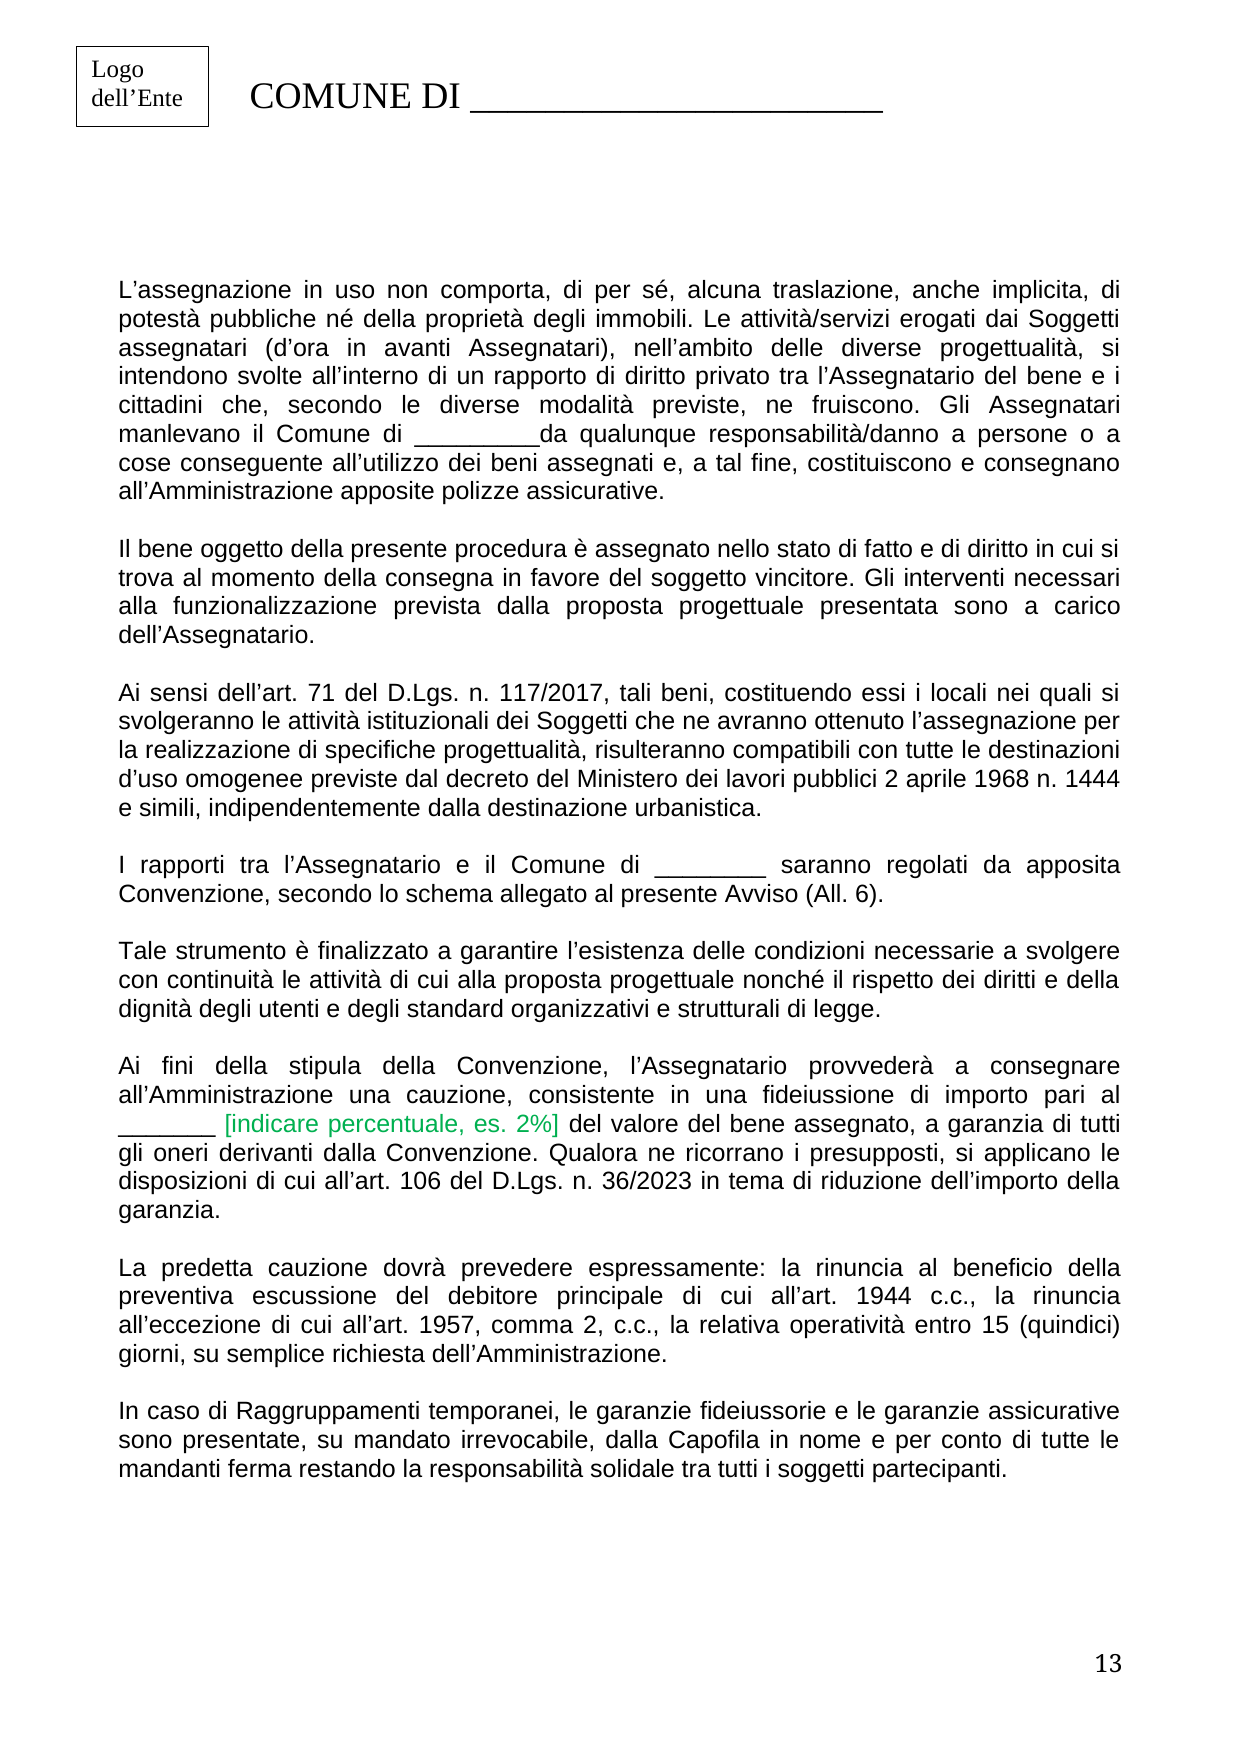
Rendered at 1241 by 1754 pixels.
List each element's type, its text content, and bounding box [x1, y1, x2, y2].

text Tale strumento è finalizzato a garantire l’esistenza delle condizioni necessarie a svolgere con continuità le attività di cui alla proposta progettuale nonché il rispetto dei diritti e della dignità degli utenti e degli standard organizzativi e strutturali di legge. [118, 936, 1122, 1022]
text L’assegnazione in uso non comporta, di per sé, alcuna traslazione, anche implicita, di potestà pubbliche né della proprietà degli immobili. Le attività/servizi erogati dai Soggetti assegnatari (d’ora in avanti Assegnatari), nell’ambito delle diverse progettualità, si intendono svolte all’interno di un rapporto di diritto privato tra l’Assegnatario del bene e i cittadini che, secondo le diverse modalità previste, ne fruiscono. Gli Assegnatari manlevano il Comune di _________da qualunque responsabilità/danno a persone o a cose conseguente all’utilizzo dei beni assegnati e, a tal fine, costituiscono e consegnano all’Amministrazione apposite polizze assicurative. [118, 275, 1122, 505]
text I rapporti tra l’Assegnatario e il Comune di ________ saranno regolati da apposita Convenzione, secondo lo schema allegato al presente Avviso (All. 6). [118, 850, 1122, 907]
text La predetta cauzione dovrà prevedere espressamente: la rinuncia al beneficio della preventiva escussione del debitore principale di cui all’art. 1944 c.c., la rinuncia all’eccezione di cui all’art. 1957, comma 2, c.c., la relativa operatività entro 15 (quindici) giorni, su semplice richiesta dell’Amministrazione. [118, 1252, 1122, 1367]
text Ai fini della stipula della Convenzione, l’Assegnatario provvederà a consegnare all’Amministrazione una cauzione, consistente in una fideiussione di importo pari al _______ [indicare percentuale, es. 2%] del valore del bene assegnato, a garanzia di tutti gli oneri derivanti dalla Convenzione. Qualora ne ricorrano i presupposti, si applicano le disposizioni di cui all’art. 106 del D.Lgs. n. 36/2023 in tema di riduzione dell’importo della garanzia. [118, 1051, 1122, 1224]
text Ai sensi dell’art. 71 del D.Lgs. n. 117/2017, tali beni, costituendo essi i locali nei quali si svolgeranno le attività istituzionali dei Soggetti che ne avranno ottenuto l’assegnazione per la realizzazione di specifiche progettualità, risulteranno compatibili con tutte le destinazioni d’uso omogenee previste dal decreto del Ministero dei lavori pubblici 2 aprile 1968 n. 1444 e simili, indipendentemente dalla destinazione urbanistica. [118, 677, 1122, 821]
text Il bene oggetto della presente procedura è assegnato nello stato di fatto e di diritto in cui si trova al momento della consegna in favore del soggetto vincitore. Gli interventi necessari alla funzionalizzazione prevista dalla proposta progettuale presentata sono a carico dell’Assegnatario. [118, 534, 1122, 649]
text In caso di Raggruppamenti temporanei, le garanzie fideiussorie e le garanzie assicurative sono presentate, su mandato irrevocabile, dalla Capofila in nome e per conto di tutte le mandanti ferma restando la responsabilità solidale tra tutti i soggetti partecipanti. [118, 1396, 1122, 1482]
